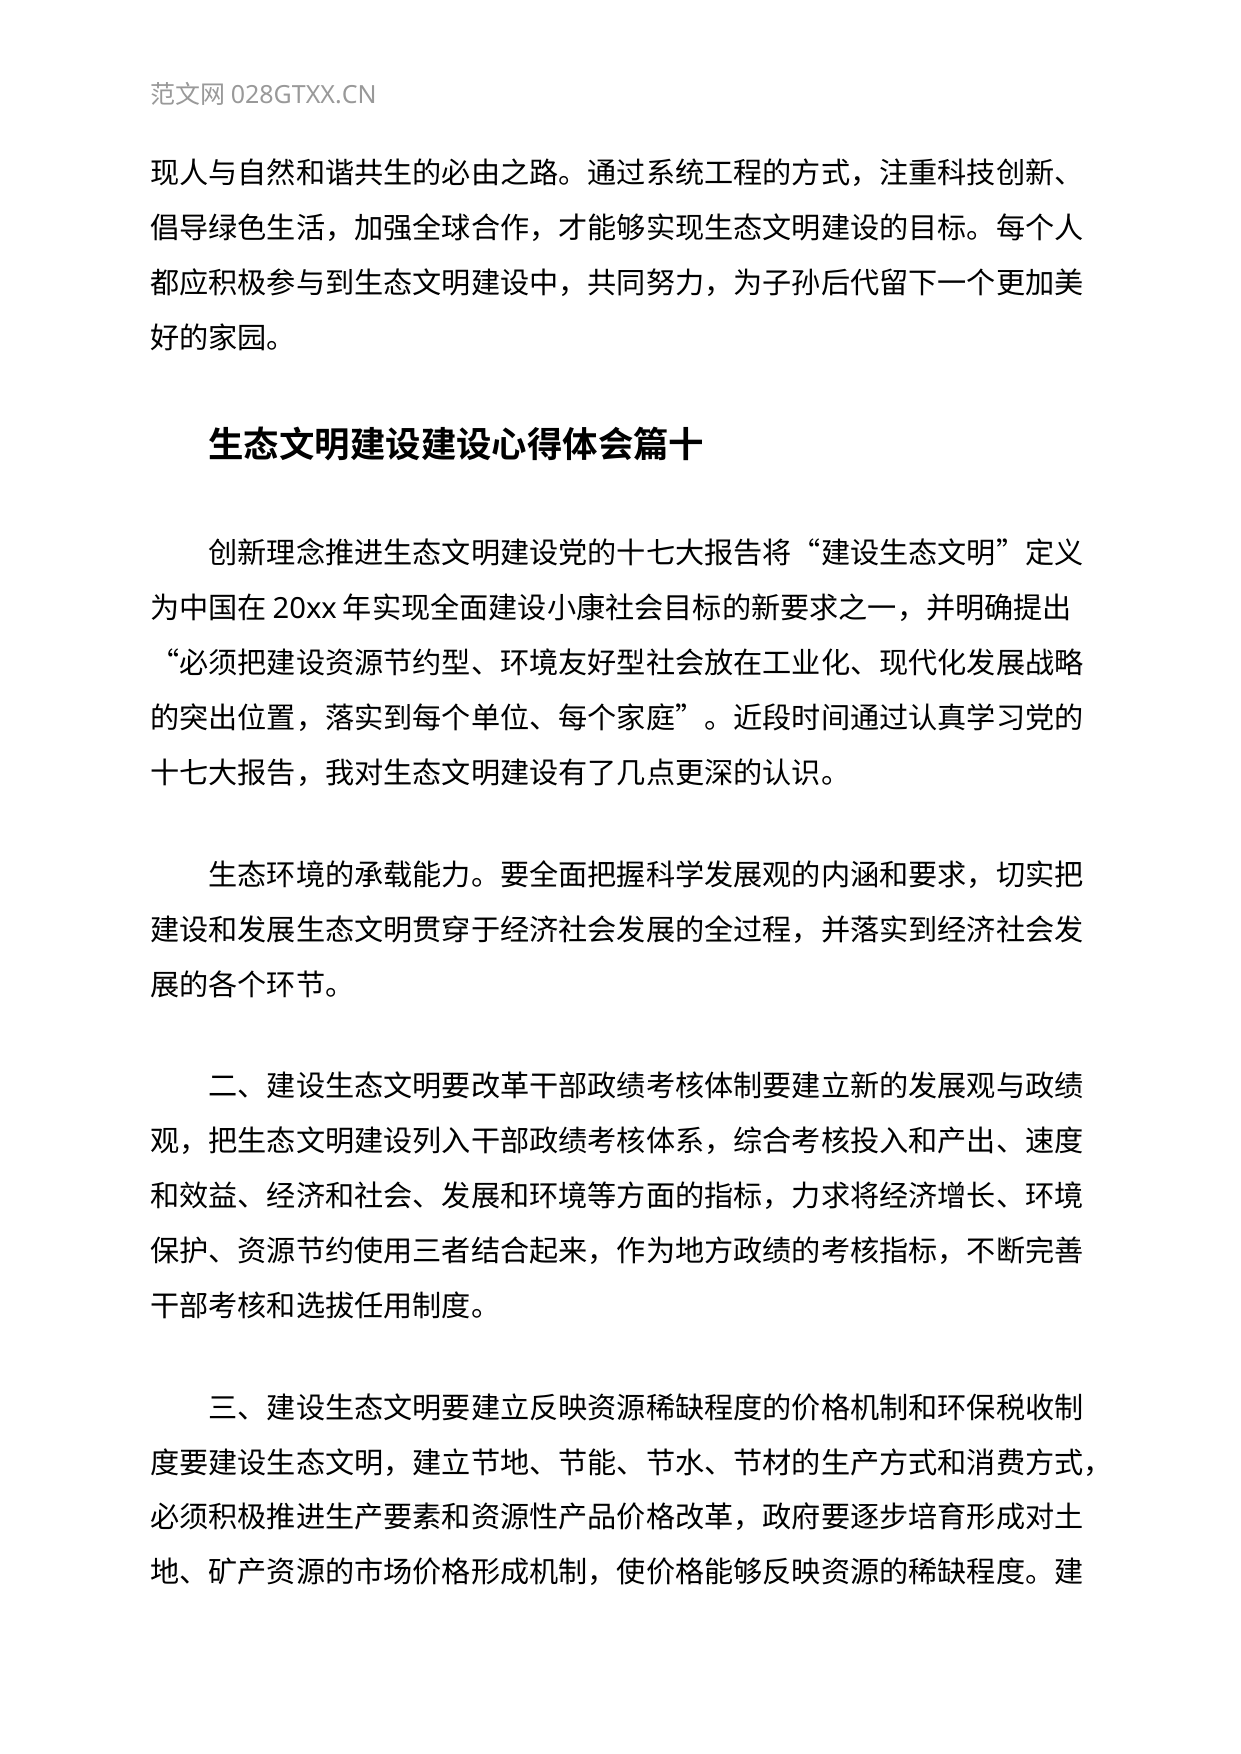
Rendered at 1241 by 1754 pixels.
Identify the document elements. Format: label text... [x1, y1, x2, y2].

text 创新理念推进生态文明建设党的十七大报告将“建设生态文明”定义为中国在20xx年实现全面建设小康社会目标的新要求之一，并明确提出“必须把建设资源节约型、环境友好型社会放在工业化、现代化发展战略的突出位置，落实到每个单位、每个家庭”。近段时间通过认真学习党的十七大报告，我对生态文明建设有了几点更深的认识。 [150, 530, 1090, 792]
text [150, 150, 1090, 357]
text 二、建设生态文明要改革干部政绩考核体制要建立新的发展观与政绩观，把生态文明建设列入干部政绩考核体系，综合考核投入和产出、速度和效益、经济和社会、发展和环境等方面的指标，力求将经济增长、环境保护、资源节约使用三者结合起来，作为地方政绩的考核指标，不断完善干部考核和选拔任用制度。 [150, 1063, 1090, 1325]
text 生态环境的承载能力。要全面把握科学发展观的内涵和要求，切实把建设和发展生态文明贯穿于经济社会发展的全过程，并落实到经济社会发展的各个环节。 [150, 851, 1090, 1003]
text 生态文明建设建设心得体会篇十 [150, 416, 1090, 468]
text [150, 1384, 1090, 1591]
